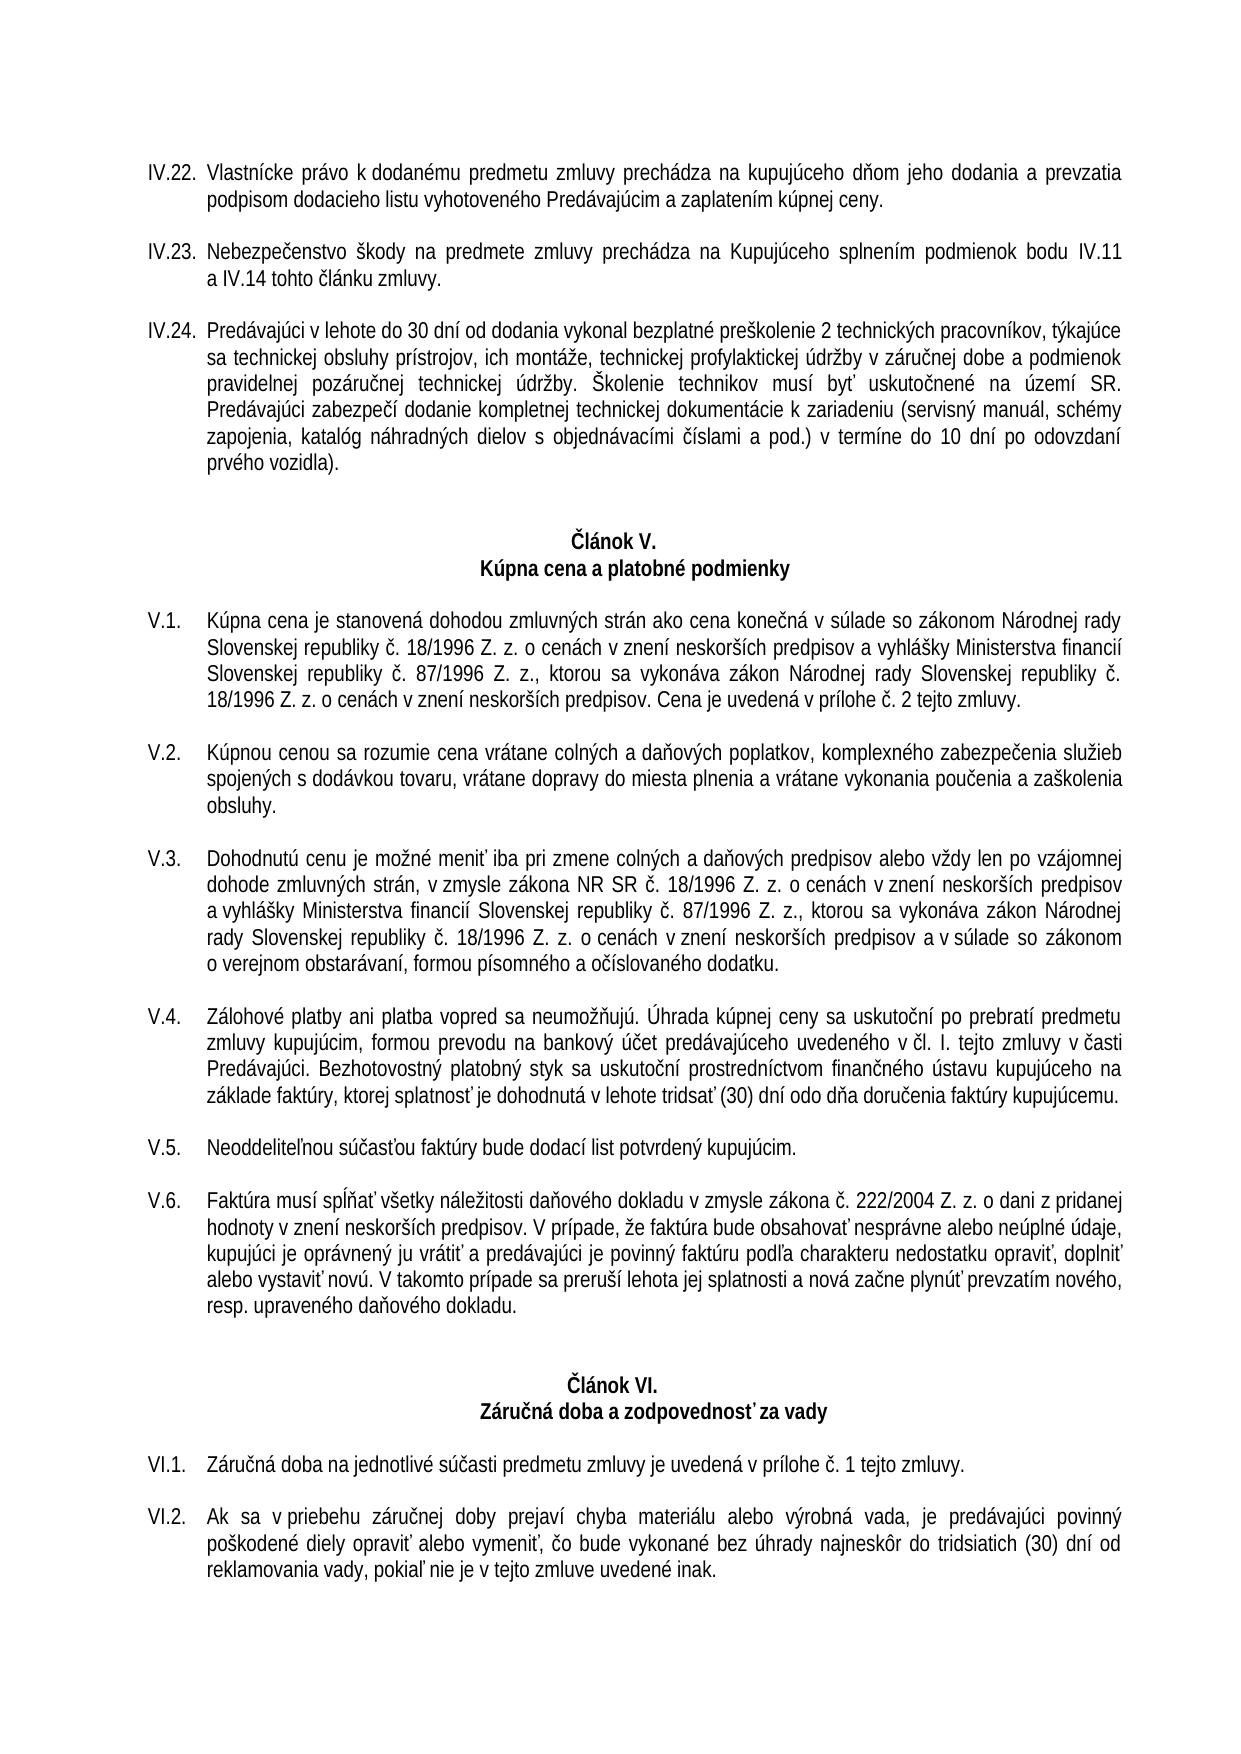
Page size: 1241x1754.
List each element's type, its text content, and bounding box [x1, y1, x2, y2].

list Kúpnou cenou sa rozumie cena vrátane colných a daňových poplatkov, komplexného zabezpečenia služieb spojených s dodávkou tovaru, vrátane dopravy do miesta plnenia a vrátane vykonania poučenia a zaškolenia obsluhy. [148, 739, 1122, 818]
list Dohodnutú cenu je možné meniť iba pri zmene colných a daňových predpisov alebo vždy len po vzájomnej dohode zmluvných strán, v zmysle zákona NR SR č. 18/1996 Z. z. o cenách v znení neskorších predpisov a vyhlášky Ministerstva financií Slovenskej republiky č. 87/1996 Z. z., ktorou sa vykonáva zákon Národnej rady Slovenskej republiky č. 18/1996 Z. z. o cenách v znení neskorších predpisov a v súlade so zákonom o verejnom obstarávaní, formou písomného a očíslovaného dodatku. [148, 844, 1122, 976]
list Ak sa v priebehu záručnej doby prejaví chyba materiálu alebo výrobná vada, je predávajúci povinný poškodené diely opraviť alebo vymeniť, čo bude vykonané bez úhrady najneskôr do tridsiatich (30) dní od reklamovania vady, pokiaľ nie je v tejto zmluve uvedené inak. [148, 1503, 1122, 1582]
text Kúpna cena a platobné podmienky [148, 554, 1122, 581]
list Záručná doba na jednotlivé súčasti predmetu zmluvy je uvedená v prílohe č. 1 tejto zmluvy. [148, 1451, 1122, 1477]
list Zálohové platby ani platba vopred sa neumožňujú. Úhrada kúpnej ceny sa uskutoční po prebratí predmetu zmluvy kupujúcim, formou prevodu na bankový účet predávajúceho uvedeného v čl. I. tejto zmluvy v časti Predávajúci. Bezhotovostný platobný styk sa uskutoční prostredníctvom finančného ústavu kupujúceho na základe faktúry, ktorej splatnosť je dohodnutá v lehote tridsať (30) dní odo dňa doručenia faktúry kupujúcemu. [148, 1003, 1122, 1108]
list Nebezpečenstvo škody na predmete zmluvy prechádza na Kupujúceho splnením podmienok bodu 4.11 a 4.14 tohto článku zmluvy. [148, 238, 1122, 291]
list Kúpna cena je stanovená dohodou zmluvných strán ako cena konečná v súlade so zákonom Národnej rady Slovenskej republiky č. 18/1996 Z. z. o cenách v znení neskorších predpisov a vyhlášky Ministerstva financií Slovenskej republiky č. 87/1996 Z. z., ktorou sa vykonáva zákon Národnej rady Slovenskej republiky č. 18/1996 Z. z. o cenách v znení neskorších predpisov. Cena je uvedená v prílohe č. 2 tejto zmluvy. [148, 607, 1122, 713]
list Faktúra musí spĺňať všetky náležitosti daňového dokladu v zmysle zákona č. 222/2004 Z. z. o dani z pridanej hodnoty v znení neskorších predpisov. V prípade, že faktúra bude obsahovať nesprávne alebo neúplné údaje, kupujúci je oprávnený ju vrátiť a predávajúci je povinný faktúru podľa charakteru nedostatku opraviť, doplniť alebo vystaviť novú. V takomto prípade sa preruší lehota jej splatnosti a nová začne plynúť prevzatím nového, resp. upraveného daňového dokladu. [148, 1187, 1122, 1319]
list Neoddeliteľnou súčasťou faktúry bude dodací list potvrdený kupujúcim. [148, 1134, 1122, 1161]
list Vlastnícke právo k dodanému predmetu zmluvy prechádza na kupujúceho dňom jeho dodania a prevzatia podpisom dodacieho listu vyhotoveného Predávajúcim a zaplatením kúpnej ceny. [148, 159, 1122, 212]
list Predávajúci v lehote do 30 dní od dodania vykonal bezplatné preškolenie 2 technických pracovníkov, týkajúce sa technickej obsluhy prístrojov, ich montáže, technickej profylaktickej údržby v záručnej dobe a podmienok pravidelnej pozáručnej technickej údržby. Školenie technikov musí byť uskutočnené na území SR. Predávajúci zabezpečí dodanie kompletnej technickej dokumentácie k zariadeniu (servisný manuál, schémy zapojenia, katalóg náhradných dielov s objednávacími číslami a pod.) v termíne do 10 dní po odovzdaní prvého vozidla). [148, 317, 1122, 476]
text Záručná doba a zodpovednosť za vady [185, 1398, 1122, 1424]
